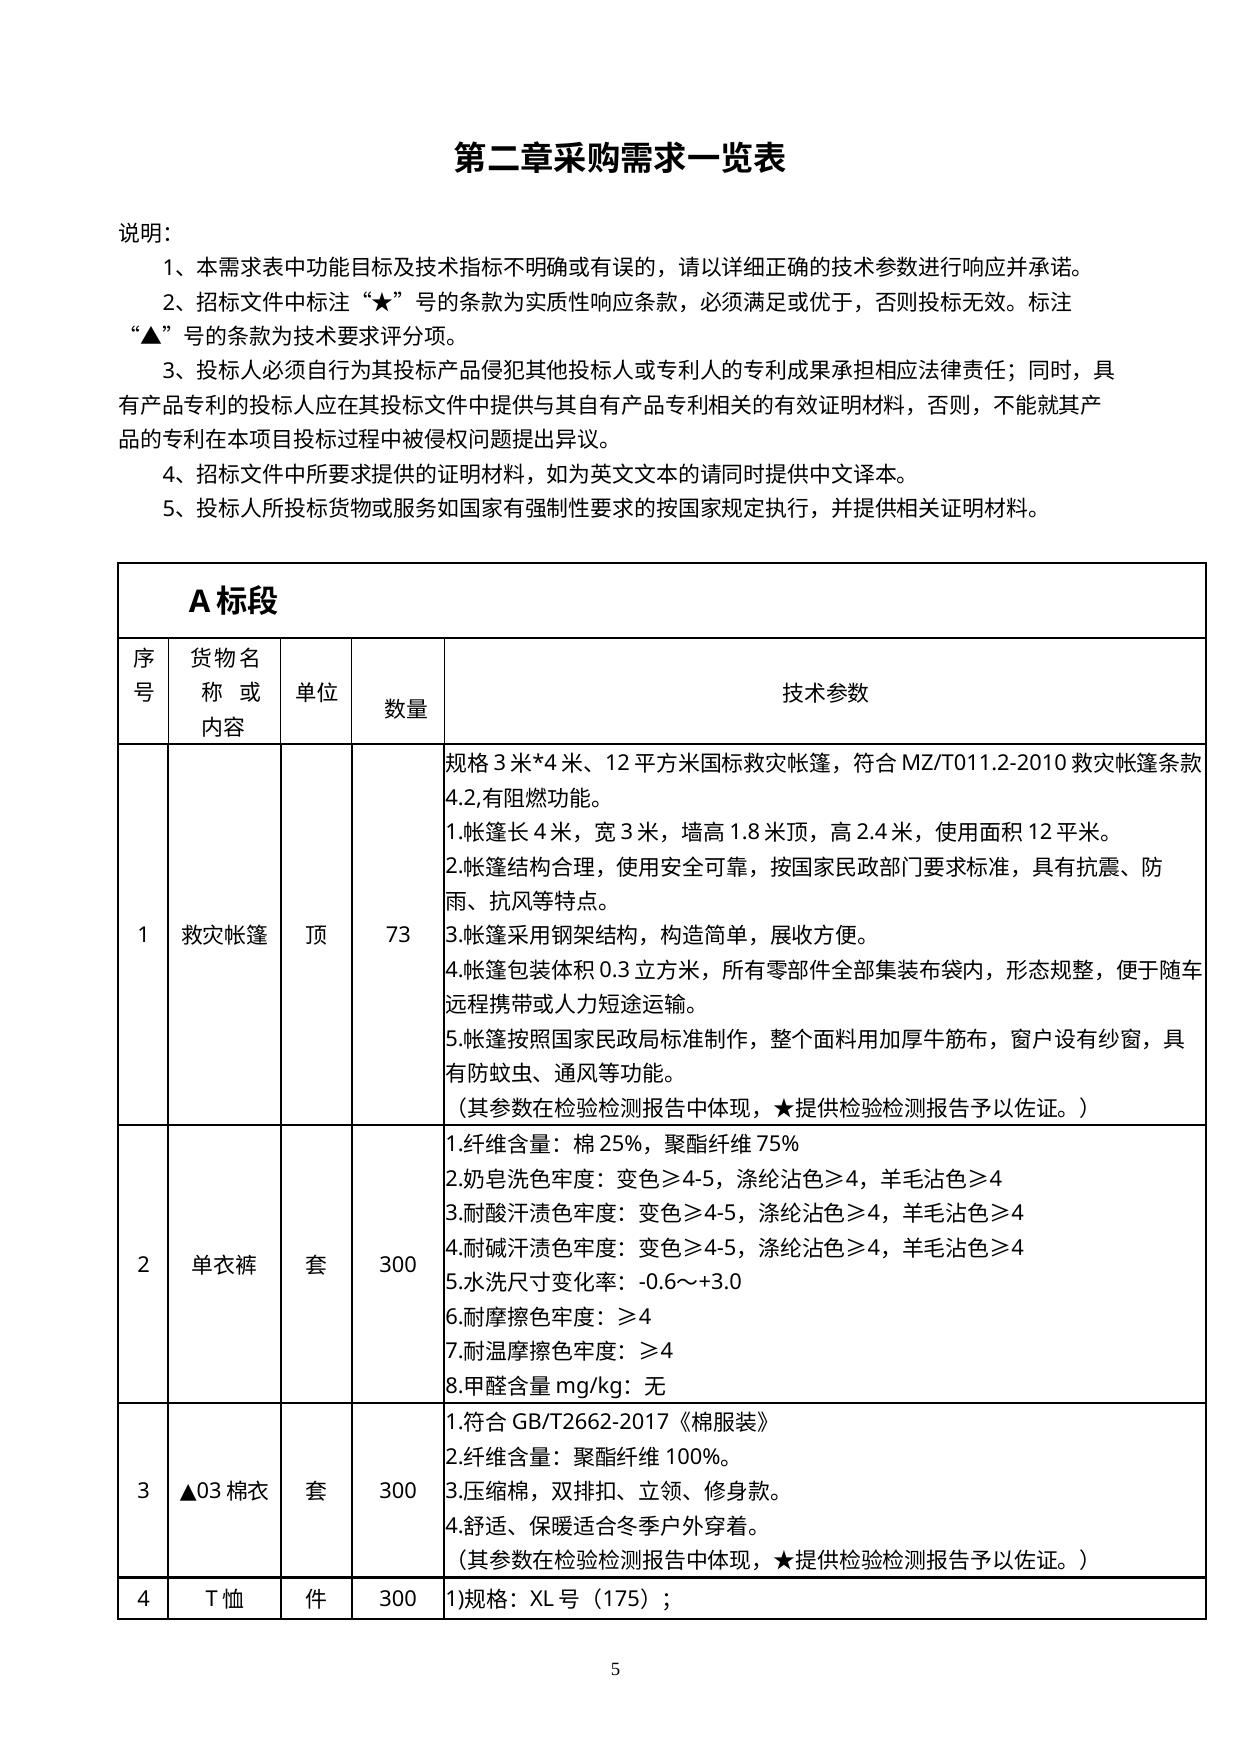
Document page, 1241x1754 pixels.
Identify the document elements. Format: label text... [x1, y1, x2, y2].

table_cell 73 [353, 745, 443, 1124]
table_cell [445, 1579, 1205, 1618]
table_cell 序号 [119, 639, 168, 743]
table_header A标段 [119, 564, 1205, 637]
table_cell 套 [282, 1126, 351, 1402]
table_cell 单衣裤 [169, 1126, 280, 1402]
table_cell 救灾帐篷 [169, 745, 280, 1124]
table_cell 件 [282, 1579, 351, 1618]
table_cell 规格3米*4米、12平方米国标救灾帐篷，符合MZ/T011.2-2010救灾帐篷条款4.2,有阻燃功能。 1.帐篷长4米，宽3米，墙高1.8米顶，高2.4米，使用面积12平米。 2.帐篷结构合理，使用安全可靠，按国家民政部门要求标准，具有抗震、防雨、抗风等特点。 3.帐篷采用钢架结构，构造简单，展收方便。 4.帐篷包装体积0.3立方米，所有零部件全部集装布袋内，形态规整，便于随车远程携带或人力短途运输。 5.帐篷按照国家民政局标准制作，整个面料用加厚牛筋布，窗户设有纱窗，具有防蚊虫、通风等功能。 （其参数在检验检测报告中体现，★提供检验检测报告予以佐证。） [445, 745, 1205, 1124]
table_cell 4 [119, 1579, 167, 1618]
table_cell 2 [119, 1126, 167, 1402]
table_cell 1.纤维含量：棉25%，聚酯纤维75% 2.奶皂洗色牢度：变色≥4-5，涤纶沾色≥4，羊毛沾色≥4 3.耐酸汗渍色牢度：变色≥4-5，涤纶沾色≥4，羊毛沾色≥4 4.耐碱汗渍色牢度：变色≥4-5，涤纶沾色≥4，羊毛沾色≥4 5.水洗尺寸变化率：-0.6～+3.0 6.耐摩擦色牢度：≥4 7.耐温摩擦色牢度：≥4 8.甲醛含量mg/kg：无 [445, 1126, 1205, 1402]
table_cell 3 [119, 1404, 167, 1576]
text 1、本需求表中功能目标及技术指标不明确或有误的，请以详细正确的技术参数进行响应并承诺。 [118, 249, 1122, 283]
text 5、投标人所投标货物或服务如国家有强制性要求的按国家规定执行，并提供相关证明材料。 [118, 490, 1122, 524]
text 2、招标文件中标注“★”号的条款为实质性响应条款，必须满足或优于，否则投标无效。标注“▲”号的条款为技术要求评分项。 [118, 283, 1122, 352]
table_cell 300 [353, 1579, 443, 1618]
table_cell 单位 [281, 639, 351, 743]
table_cell T恤 [169, 1579, 280, 1618]
table_cell 1 [119, 745, 167, 1124]
table_cell 数量 [352, 639, 444, 743]
table_cell 顶 [282, 745, 351, 1124]
text 4、招标文件中所要求提供的证明材料，如为英文文本的请同时提供中文译本。 [118, 456, 1122, 490]
subtitle 第二章采购需求一览表 [118, 121, 1122, 190]
table_cell 300 [353, 1126, 443, 1402]
table_cell 套 [282, 1404, 351, 1576]
table_cell ▲03棉衣 [169, 1404, 280, 1576]
text 3、投标人必须自行为其投标产品侵犯其他投标人或专利人的专利成果承担相应法律责任；同时，具有产品专利的投标人应在其投标文件中提供与其自有产品专利相关的有效证明材料，否则，不能就其产品的专利在本项目投标过程中被侵权问题提出异议。 [118, 352, 1122, 456]
table_cell 1.符合GB/T2662-2017《棉服装》 2.纤维含量：聚酯纤维100%。 3.压缩棉，双排扣、立领、修身款。 4.舒适、保暖适合冬季户外穿着。 （其参数在检验检测报告中体现，★提供检验检测报告予以佐证。） [445, 1404, 1205, 1576]
table_cell 货物名称或内容 [169, 639, 280, 743]
text 说明： [118, 214, 1122, 249]
table_cell 300 [353, 1404, 443, 1576]
table_cell 技术参数 [445, 639, 1205, 743]
